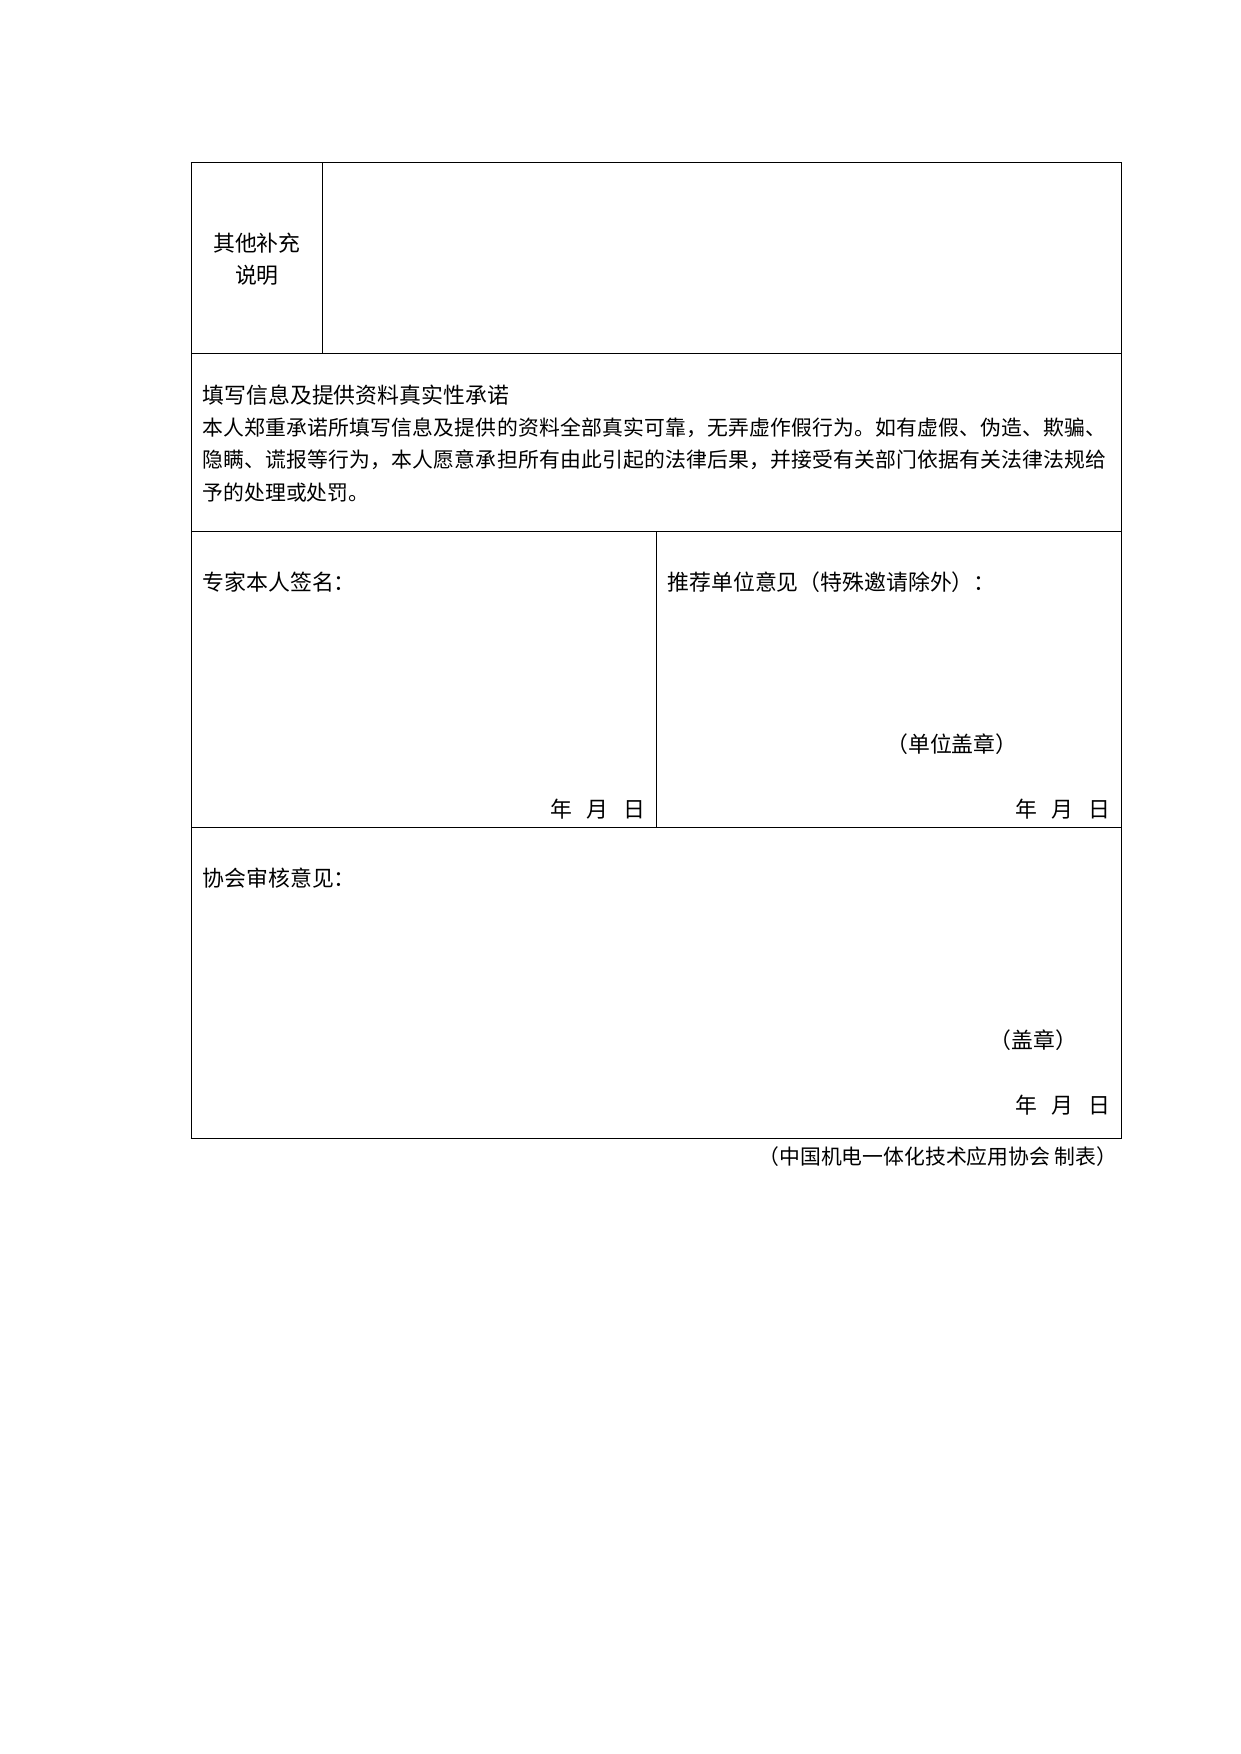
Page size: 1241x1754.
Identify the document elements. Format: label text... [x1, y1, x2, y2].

table_cell 其他补充说明 [192, 163, 322, 353]
table_cell [323, 163, 1121, 353]
table_cell 填写信息及提供资料真实性承诺 本人郑重承诺所填写信息及提供的资料全部真实可靠，无弄虚作假行为。如有虚假、伪造、欺骗、隐瞒、谎报等行为，本人愿意承担所有由此引起的法律后果，并接受有关部门依据有关法律法规给予的处理或处罚。 [192, 354, 1121, 531]
table_cell 协会审核意见： （盖章） 年 月 日 [192, 828, 1121, 1138]
table_cell 推荐单位意见（特殊邀请除外）： （单位盖章） 年 月 日 [657, 532, 1121, 827]
table_cell 专家本人签名： 年 月 日 [192, 532, 656, 827]
text （中国机电一体化技术应用协会 制表） [187, 1139, 1117, 1171]
